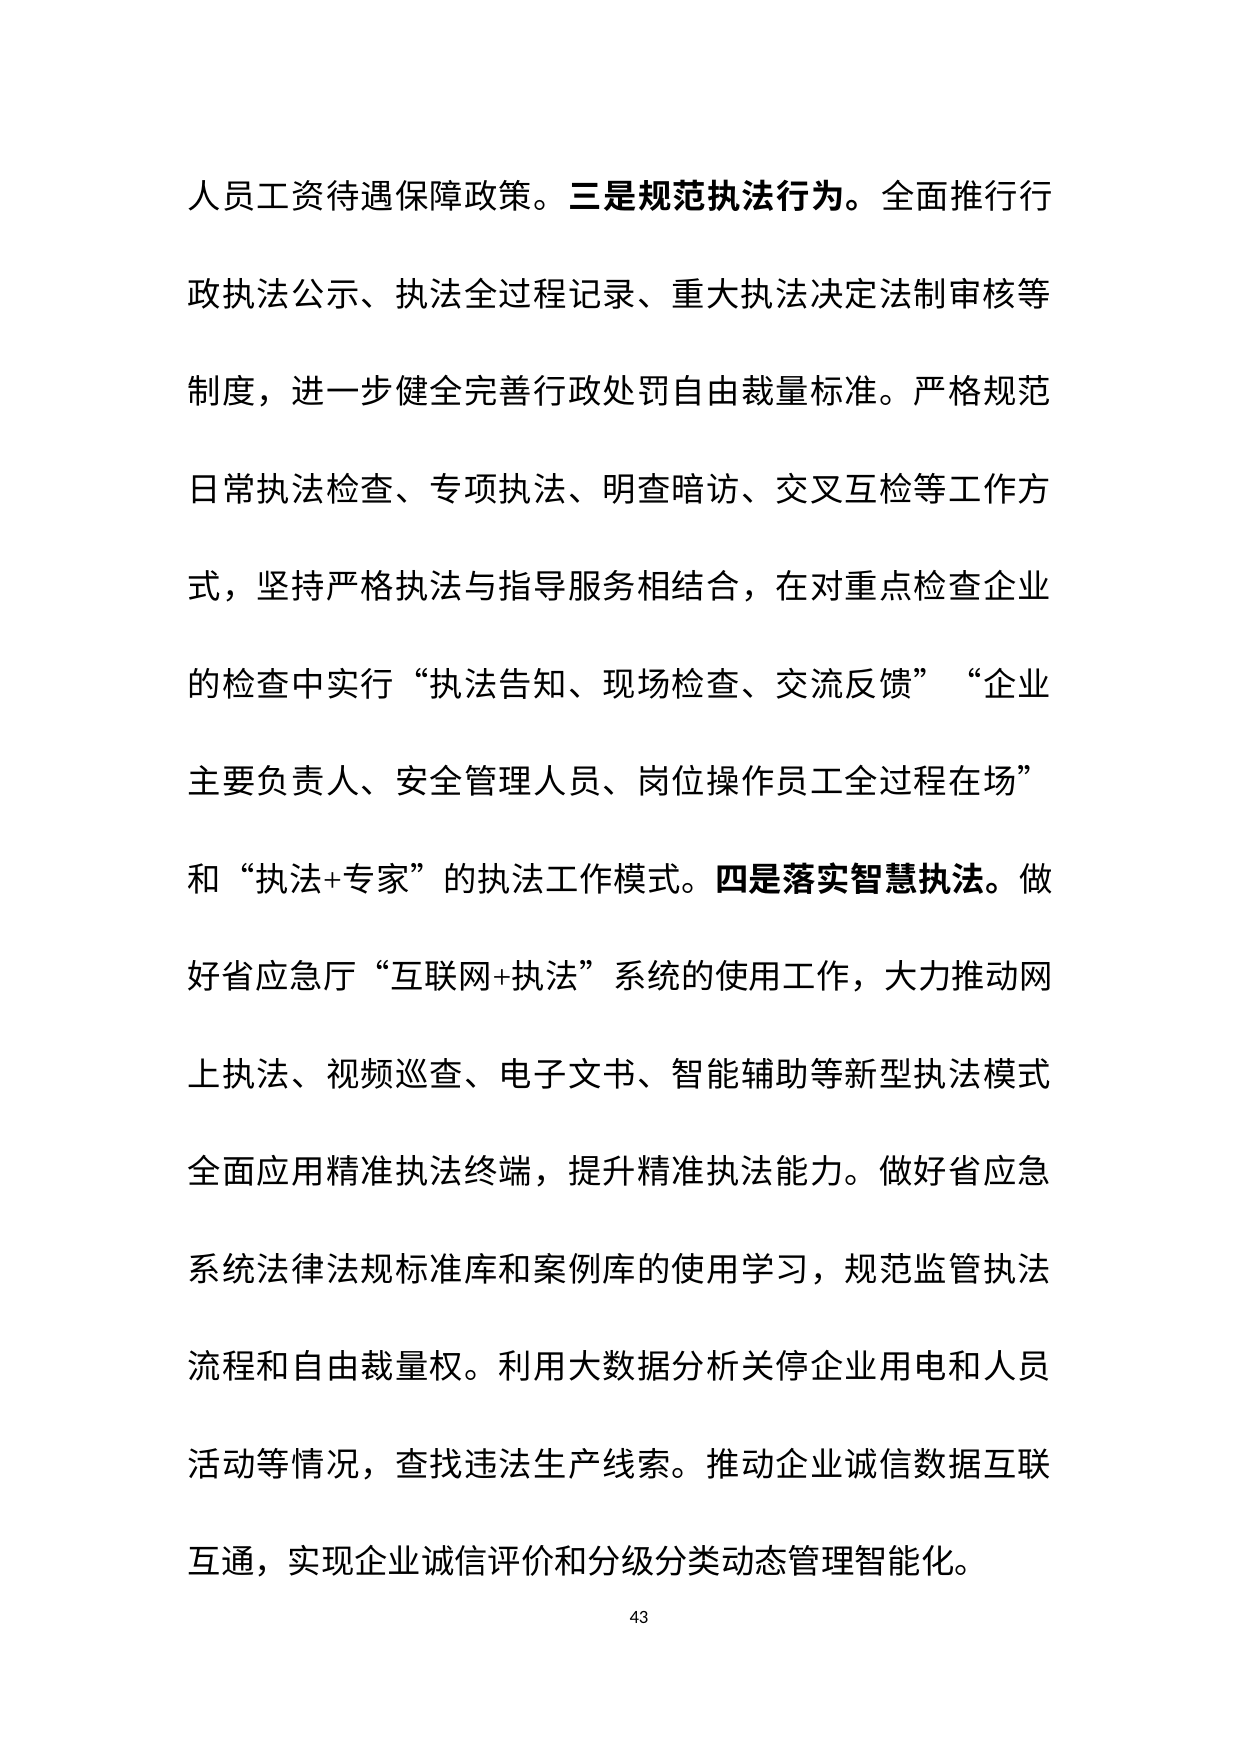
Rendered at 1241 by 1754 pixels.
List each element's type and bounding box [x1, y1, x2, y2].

text [187, 162, 1053, 1592]
